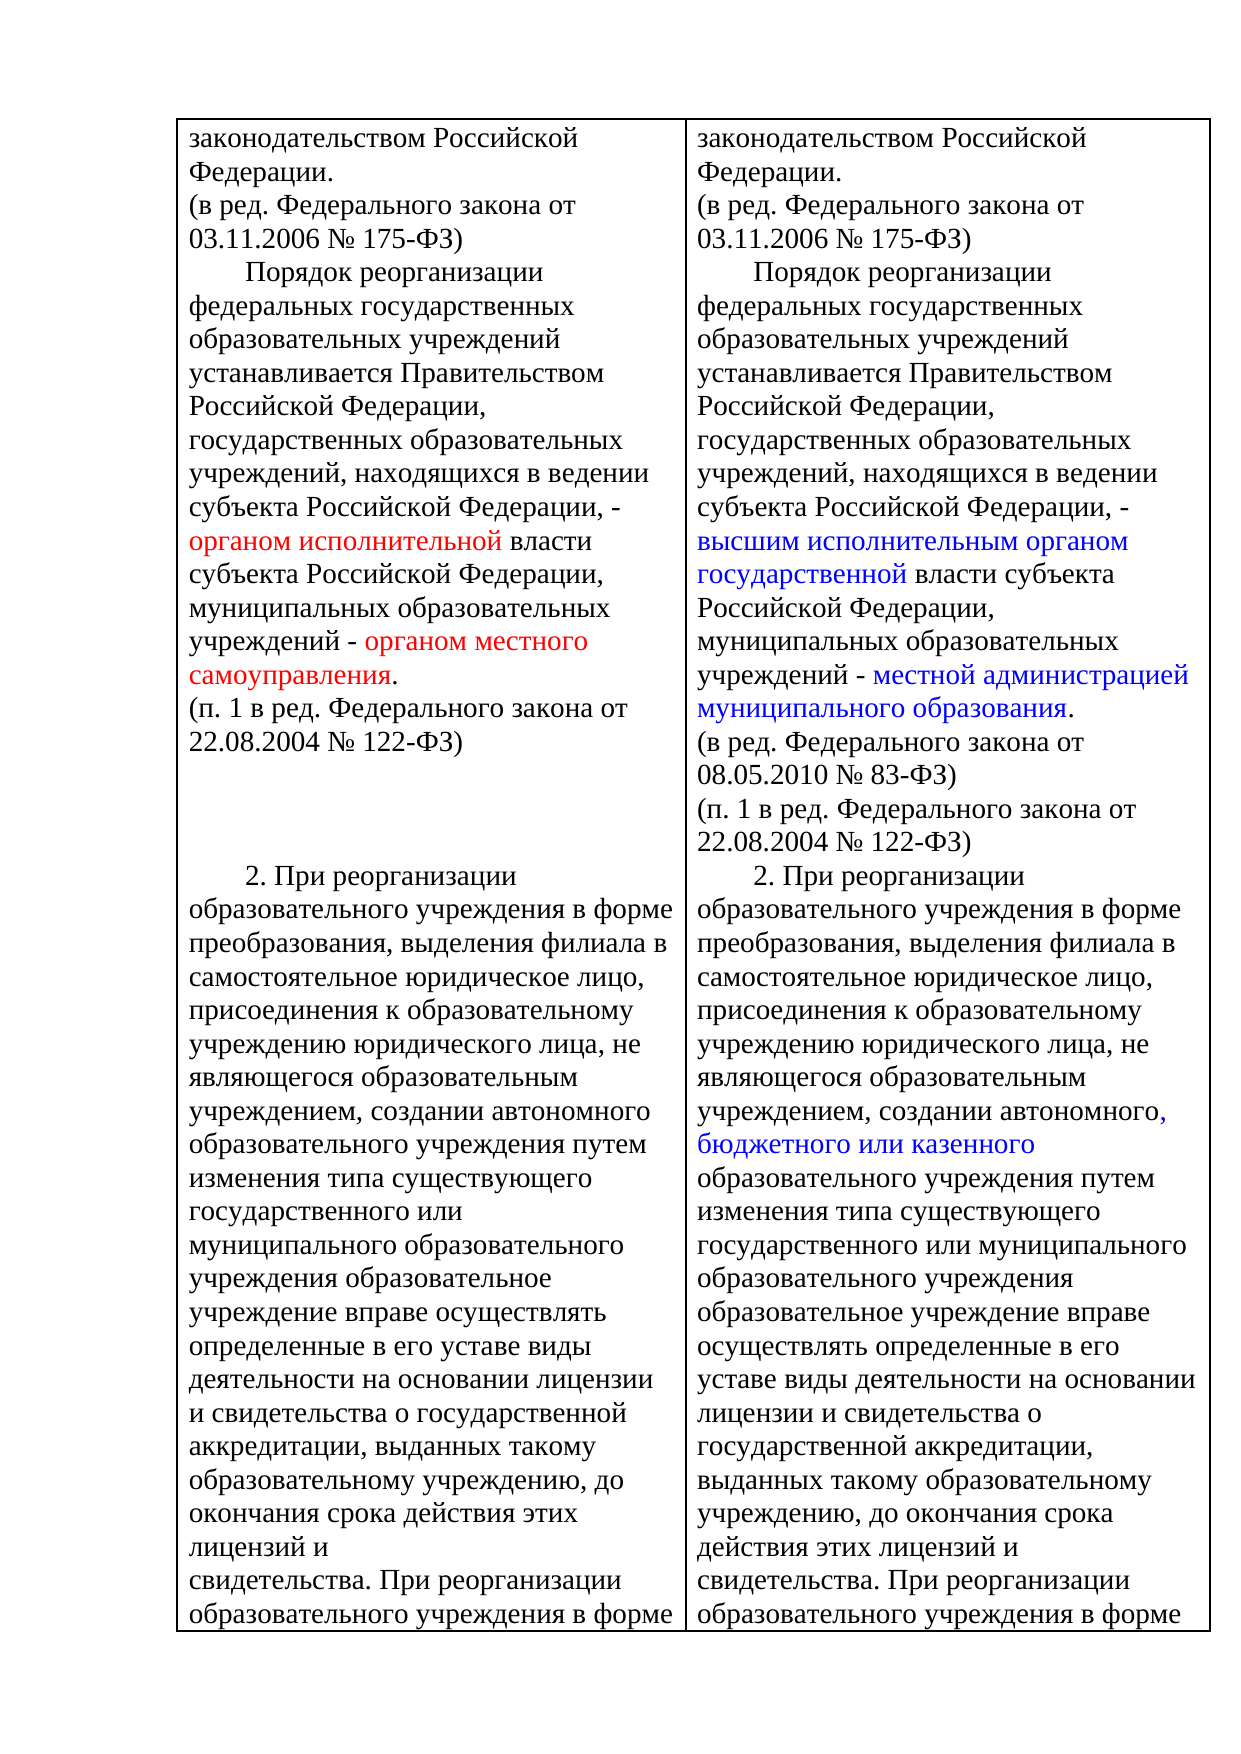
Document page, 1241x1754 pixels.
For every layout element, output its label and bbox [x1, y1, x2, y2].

table_cell [687, 120, 1209, 1629]
table_cell [178, 120, 685, 1629]
